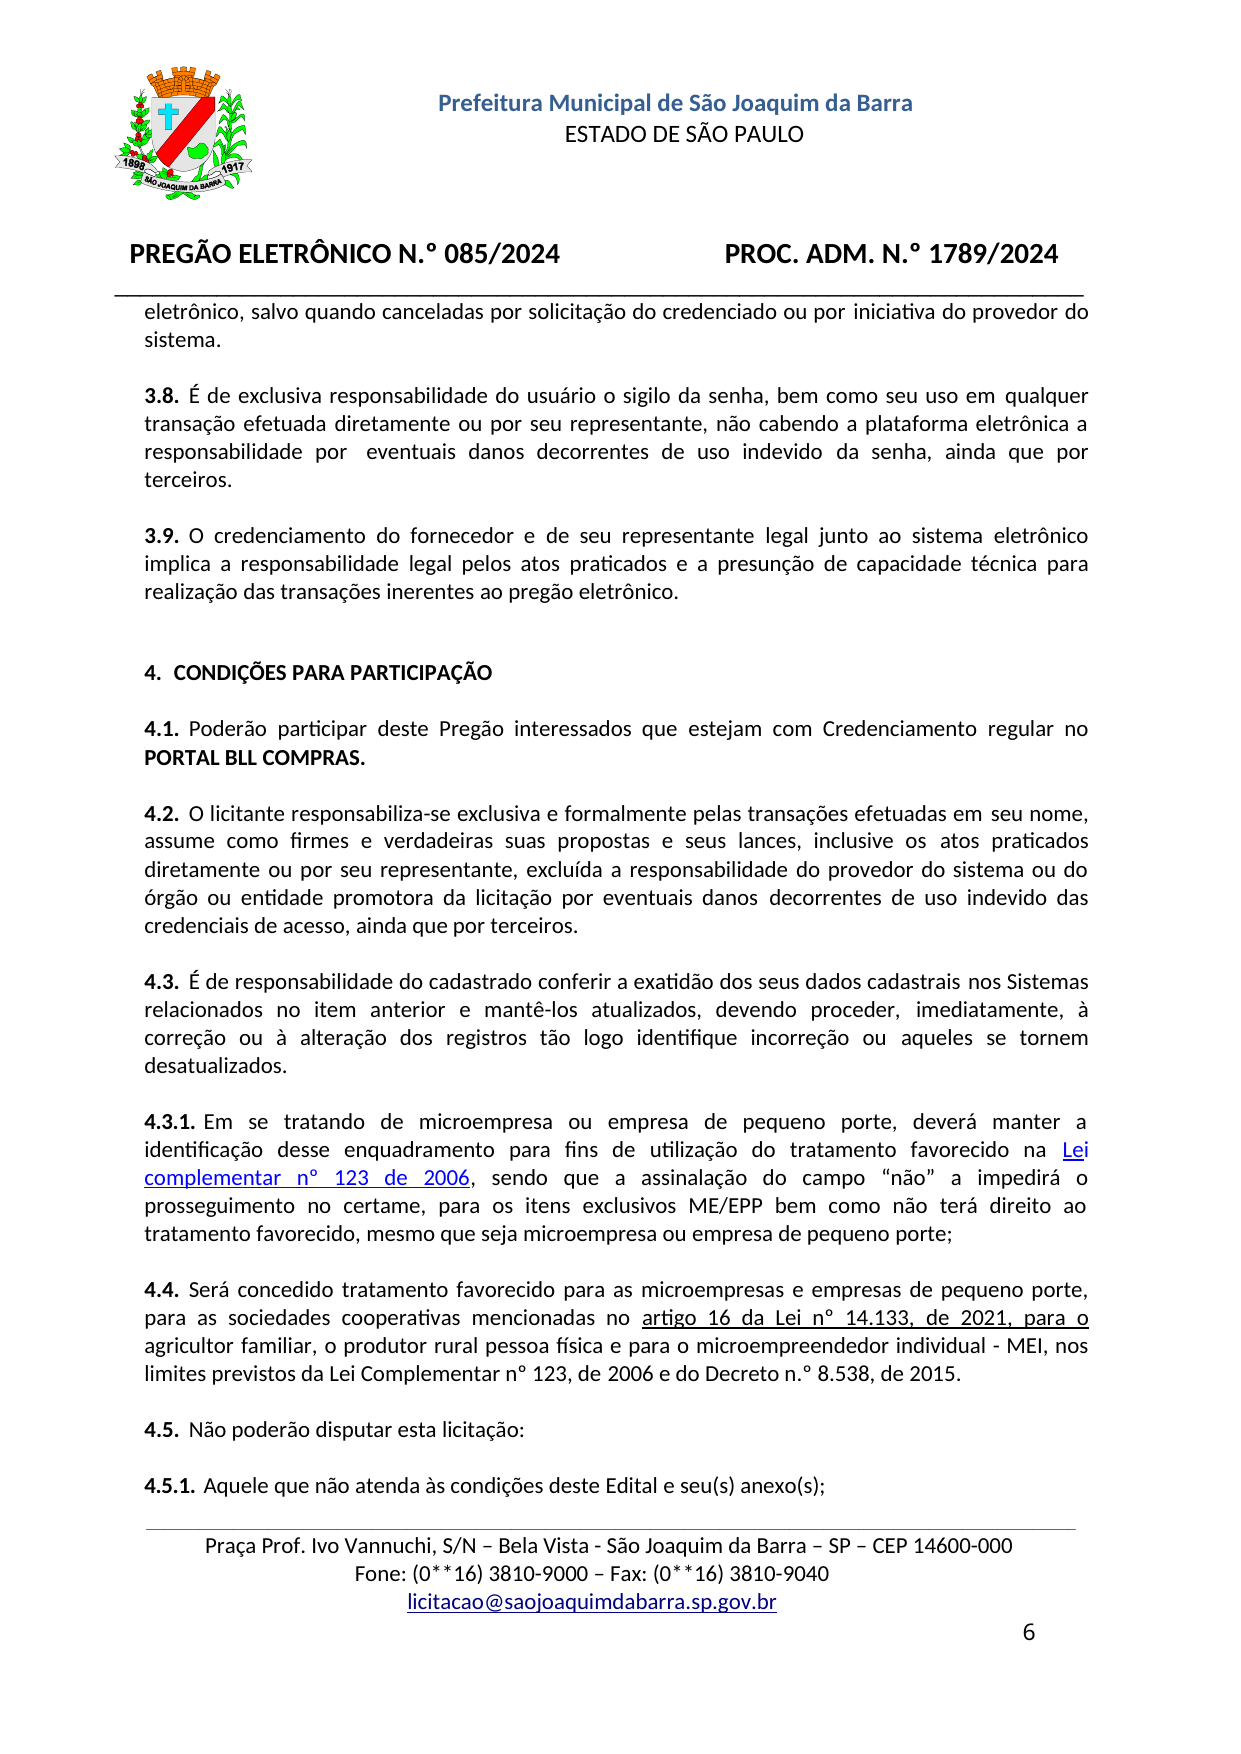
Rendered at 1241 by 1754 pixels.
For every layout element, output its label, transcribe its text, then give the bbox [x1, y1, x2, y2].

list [144, 297, 1089, 353]
list O credenciamento do fornecedor e de seu representante legal junto ao sistema eletrônico implica a responsabilidade legal pelos atos praticados e a presunção de capacidade técnica para realização das transações inerentes ao pregão eletrônico. [144, 521, 1089, 606]
list É de exclusiva responsabilidade do usuário o sigilo da senha, bem como seu uso em qualquer transação efetuada diretamente ou por seu representante, não cabendo a plataforma eletrônica a responsabilidade por eventuais danos decorrentes de uso indevido da senha, ainda que por terceiros. [144, 381, 1089, 493]
list Em se tratando de microempresa ou empresa de pequeno porte, deverá manter a identificação desse enquadramento para fins de utilização do tratamento favorecido na Lei complementar nº 123 de 2006, sendo que a assinalação do campo “não” a impedirá o prosseguimento no certame, para os itens exclusivos ME/EPP bem como não terá direito ao tratamento favorecido, mesmo que seja microempresa ou empresa de pequeno porte; [144, 1107, 1089, 1247]
subtitle CONDIÇÕES PARA PARTICIPAÇÃO [144, 658, 1036, 687]
list Aquele que não atenda às condições deste Edital e seu(s) anexo(s); [144, 1471, 1089, 1499]
list É de responsabilidade do cadastrado conferir a exatidão dos seus dados cadastrais nos Sistemas relacionados no item anterior e mantê-los atualizados, devendo proceder, imediatamente, à correção ou à alteração dos registros tão logo identifique incorreção ou aqueles se tornem desatualizados. [144, 967, 1089, 1079]
list Não poderão disputar esta licitação: [144, 1415, 1089, 1443]
list O licitante responsabiliza-se exclusiva e formalmente pelas transações efetuadas em seu nome, assume como firmes e verdadeiras suas propostas e seus lances, inclusive os atos praticados diretamente ou por seu representante, excluída a responsabilidade do provedor do sistema ou do órgão ou entidade promotora da licitação por eventuais danos decorrentes de uso indevido das credenciais de acesso, ainda que por terceiros. [144, 799, 1089, 939]
list Poderão participar deste Pregão interessados que estejam com Credenciamento regular no PORTAL BLL COMPRAS. [144, 714, 1089, 771]
list Será concedido tratamento favorecido para as microempresas e empresas de pequeno porte, para as sociedades cooperativas mencionadas no artigo 16 da Lei nº 14.133, de 2021, para o agricultor familiar, o produtor rural pessoa física e para o microempreendedor individual - MEI, nos limites previstos da Lei Complementar nº 123, de 2006 e do Decreto n.º 8.538, de 2015. [144, 1275, 1089, 1387]
